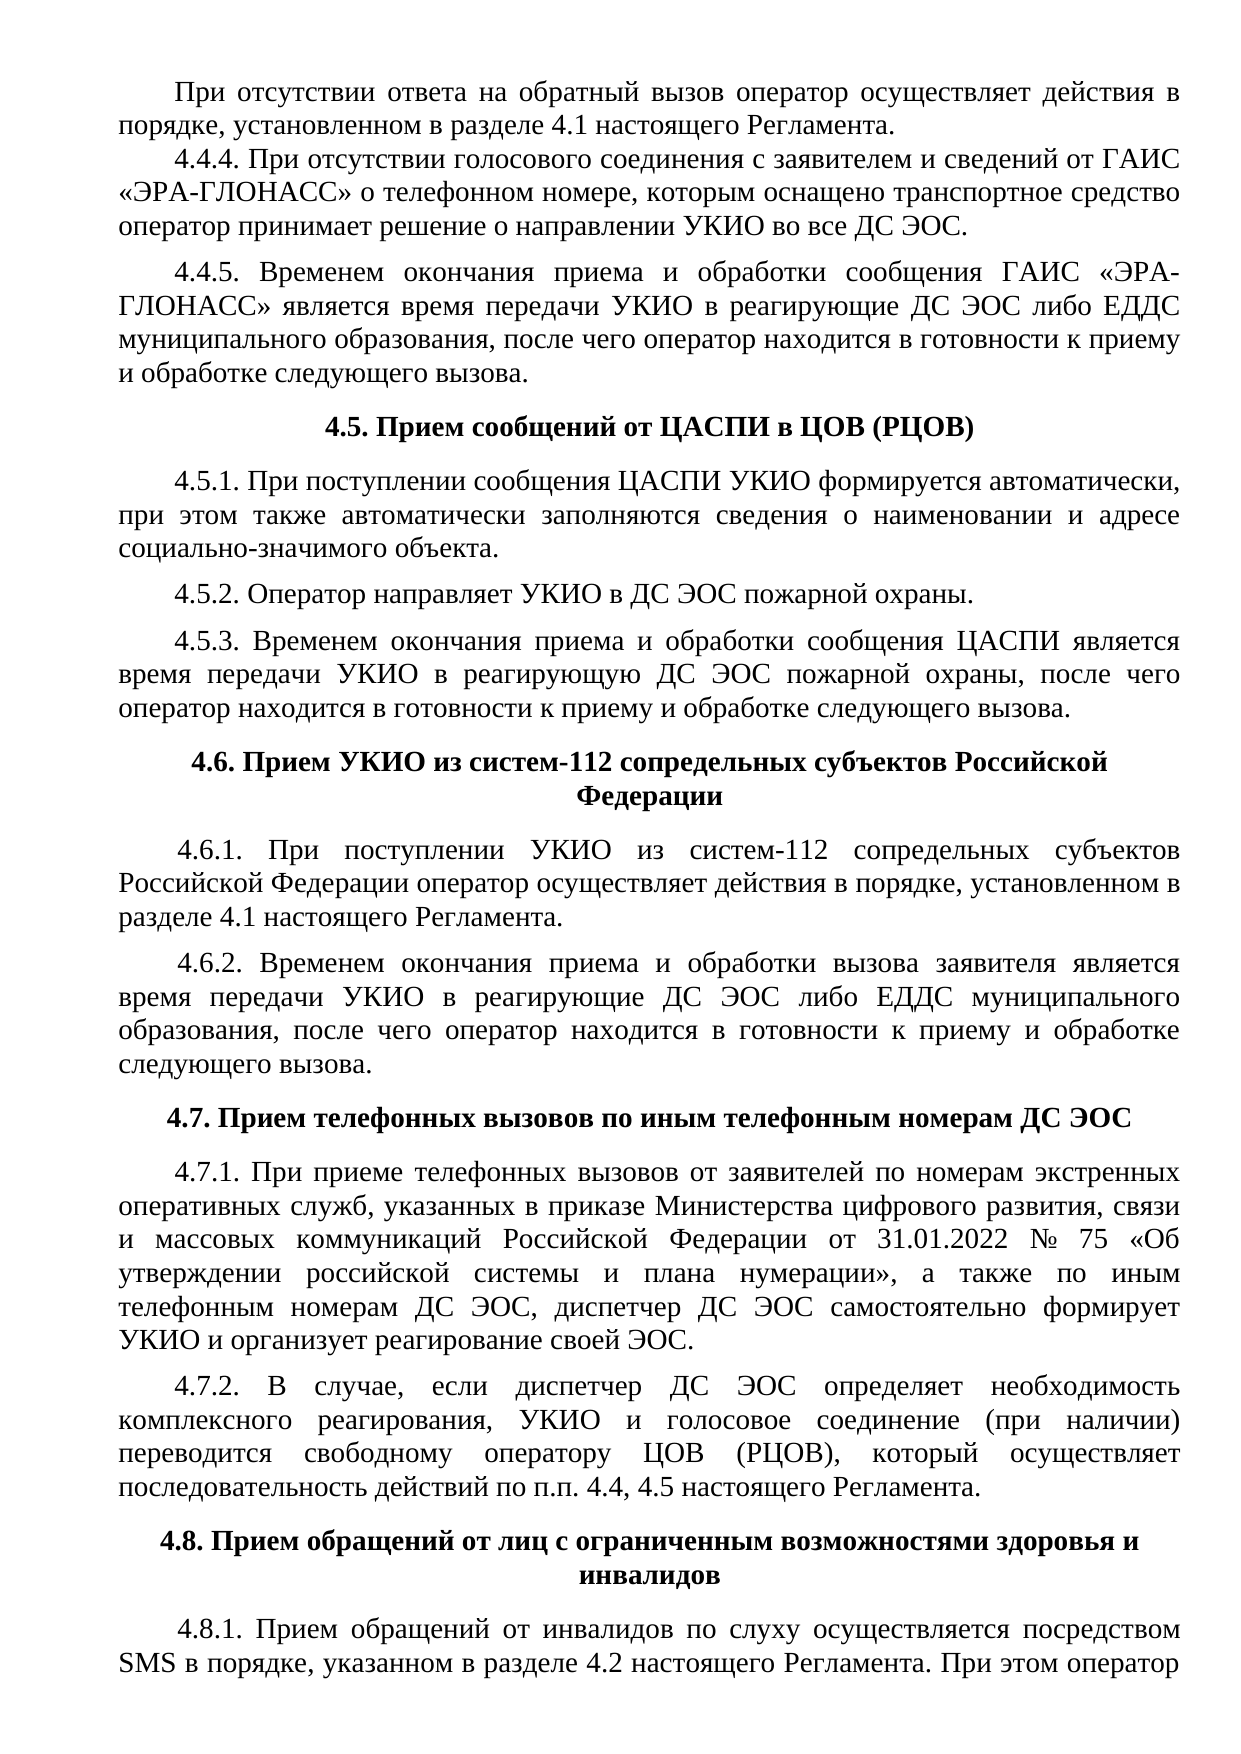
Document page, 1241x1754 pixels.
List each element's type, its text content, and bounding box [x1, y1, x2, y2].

text 4.6.2. Временем окончания приема и обработки вызова заявителя является время передачи УКИО в реагирующие ДС ЭОС либо ЕДДС муниципального образования, после чего оператор находится в готовности к приему и обработке следующего вызова. [118, 945, 1181, 1079]
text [118, 1611, 1181, 1678]
text 4.8. Прием обращений от лиц с ограниченным возможностями здоровья и инвалидов [118, 1523, 1181, 1590]
text 4.6. Прием УКИО из систем-112 сопредельных субъектов Российской Федерации [118, 744, 1181, 811]
text 4.7.2. В случае, если диспетчер ДС ЭОС определяет необходимость комплексного реагирования, УКИО и голосовое соединение (при наличии) переводится свободному оператору ЦОВ (РЦОВ), который осуществляет последовательность действий по п.п. 4.4, 4.5 настоящего Регламента. [118, 1368, 1181, 1502]
text 4.5.2. Оператор направляет УКИО в ДС ЭОС пожарной охраны. [118, 577, 1181, 610]
text 4.4.4. При отсутствии голосового соединения с заявителем и сведений от ГАИС «ЭРА-ГЛОНАСС» о телефонном номере, которым оснащено транспортное средство оператор принимает решение о направлении УКИО во все ДС ЭОС. [118, 141, 1181, 242]
text 4.5.3. Временем окончания приема и обработки сообщения ЦАСПИ является время передачи УКИО в реагирующую ДС ЭОС пожарной охраны, после чего оператор находится в готовности к приему и обработке следующего вызова. [118, 623, 1181, 723]
text 4.4.5. Временем окончания приема и обработки сообщения ГАИС «ЭРА-ГЛОНАСС» является время передачи УКИО в реагирующие ДС ЭОС либо ЕДДС муниципального образования, после чего оператор находится в готовности к приему и обработке следующего вызова. [118, 254, 1181, 388]
text 4.5.1. При поступлении сообщения ЦАСПИ УКИО формируется автоматически, при этом также автоматически заполняются сведения о наименовании и адресе социально-значимого объекта. [118, 463, 1181, 564]
text 4.7. Прием телефонных вызовов по иным телефонным номерам ДС ЭОС [118, 1100, 1181, 1134]
text 4.5. Прием сообщений от ЦАСПИ в ЦОВ (РЦОВ) [118, 409, 1181, 443]
text 4.6.1. При поступлении УКИО из систем-112 сопредельных субъектов Российской Федерации оператор осуществляет действия в порядке, установленном в разделе 4.1 настоящего Регламента. [118, 832, 1181, 933]
text При отсутствии ответа на обратный вызов оператор осуществляет действия в порядке, установленном в разделе 4.1 настоящего Регламента. [118, 74, 1181, 141]
text 4.7.1. При приеме телефонных вызовов от заявителей по номерам экстренных оперативных служб, указанных в приказе Министерства цифрового развития, связи и массовых коммуникаций Российской Федерации от 31.01.2022 № 75 «Об утверждении российской системы и плана нумерации», а также по иным телефонным номерам ДС ЭОС, диспетчер ДС ЭОС самостоятельно формирует УКИО и организует реагирование своей ЭОС. [118, 1154, 1181, 1356]
